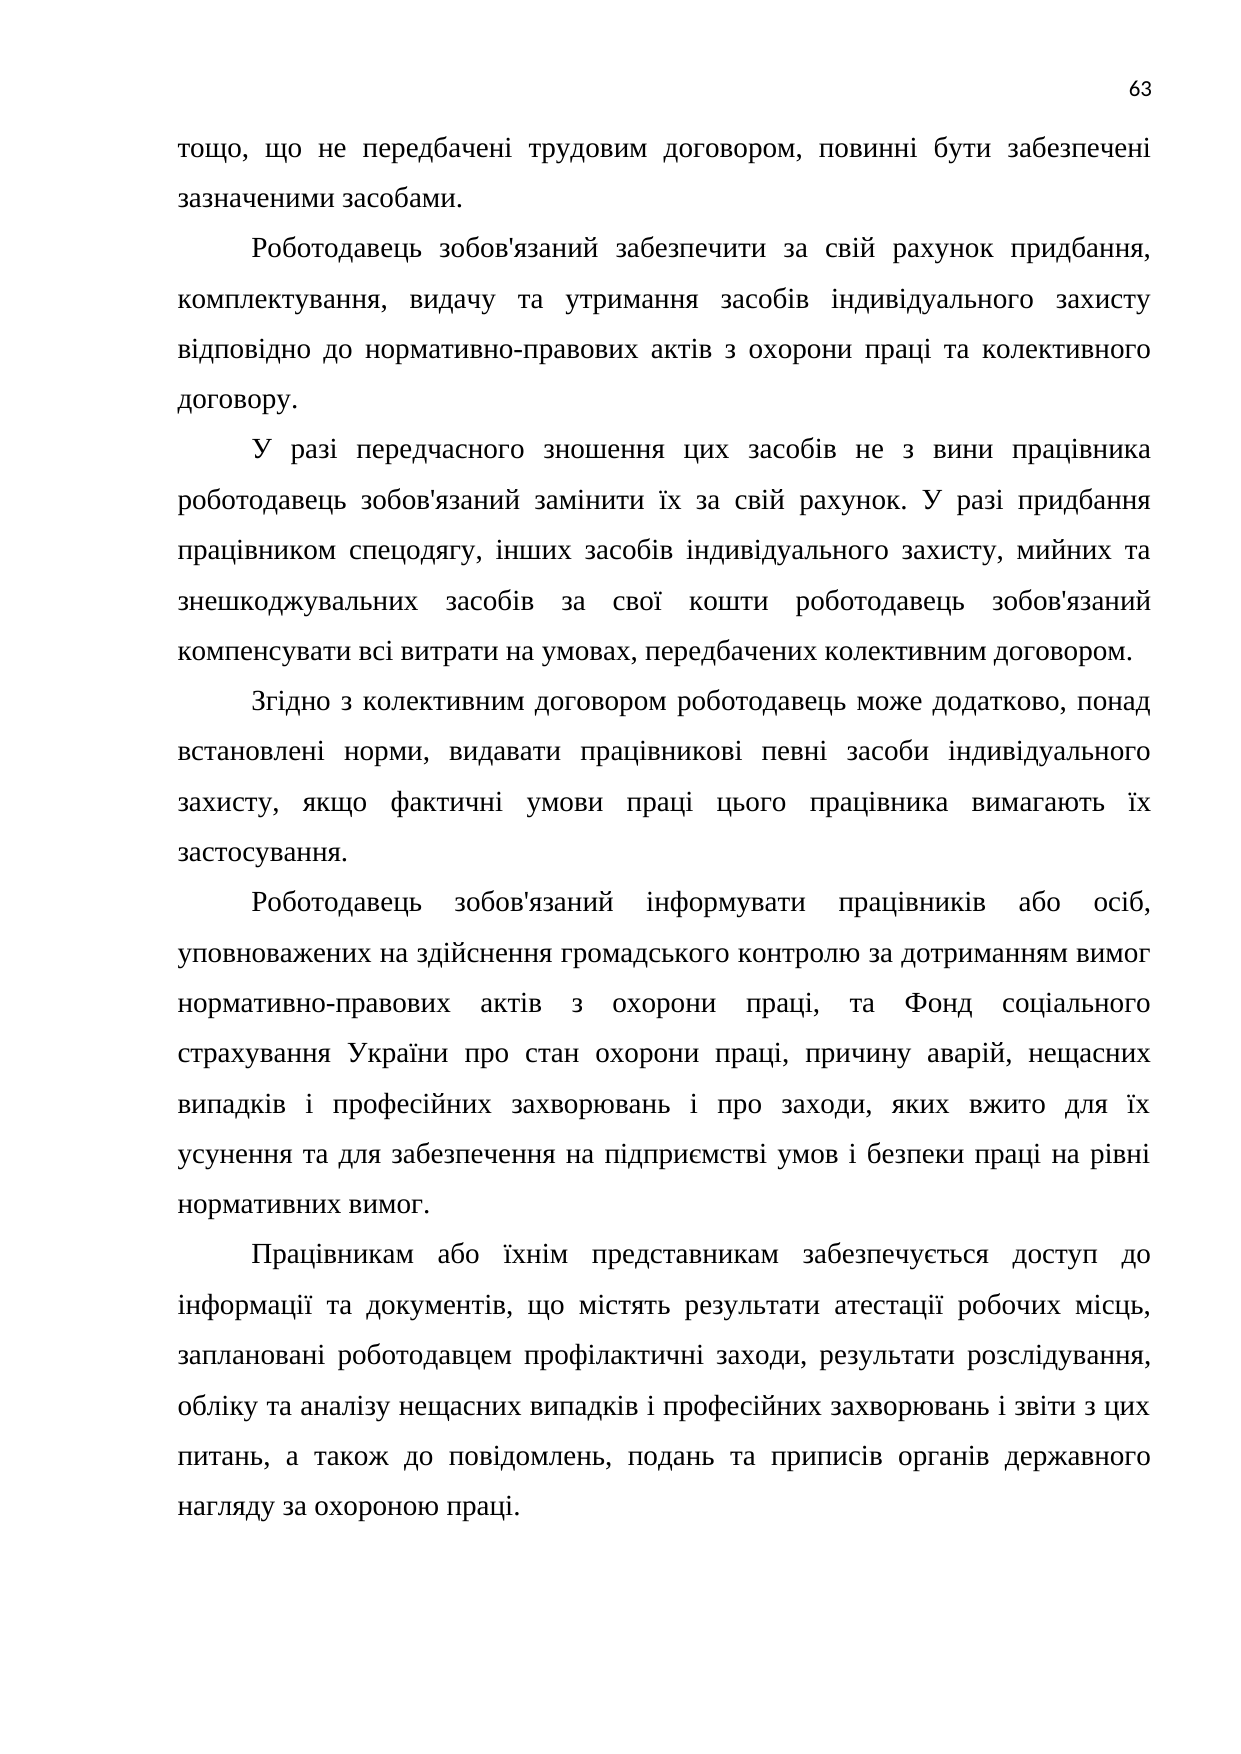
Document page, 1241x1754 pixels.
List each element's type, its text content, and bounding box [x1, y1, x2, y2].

text Роботодавець зобов'язаний інформувати працівників або осіб, уповноважених на здійснення громадського контролю за дотриманням вимог нормативно-правових актів з охорони праці, та Фонд соціального страхування України про стан охорони праці, причину аварій, нещасних випадків і професійних захворювань і про заходи, яких вжито для їх усунення та для забезпечення на підприємстві умов і безпеки праці на рівні нормативних вимог. [177, 884, 1152, 1220]
text У разі передчасного зношення цих засобів не з вини працівника роботодавець зобов'язаний замінити їх за свій рахунок. У разі придбання працівником спецодягу, інших засобів індивідуального захисту, мийних та знешкоджувальних засобів за свої кошти роботодавець зобов'язаний компенсувати всі витрати на умовах, передбачених колективним договором. [177, 432, 1152, 666]
text Працівникам або їхнім представникам забезпечується доступ до інформації та документів, що містять результати атестації робочих місць, заплановані роботодавцем профілактичні заходи, результати розслідування, обліку та аналізу нещасних випадків і професійних захворювань і звіти з цих питань, а також до повідомлень, подань та приписів органів державного нагляду за охороною праці. [177, 1237, 1152, 1522]
text Роботодавець зобов'язаний забезпечити за свій рахунок придбання, комплектування, видачу та утримання засобів індивідуального захисту відповідно до нормативно-правових актів з охорони праці та колективного договору. [177, 230, 1152, 415]
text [177, 130, 1152, 214]
text Згідно з колективним договором роботодавець може додатково, понад встановлені норми, видавати працівникові певні засоби індивідуального захисту, якщо фактичні умови праці цього працівника вимагають їх застосування. [177, 683, 1152, 868]
